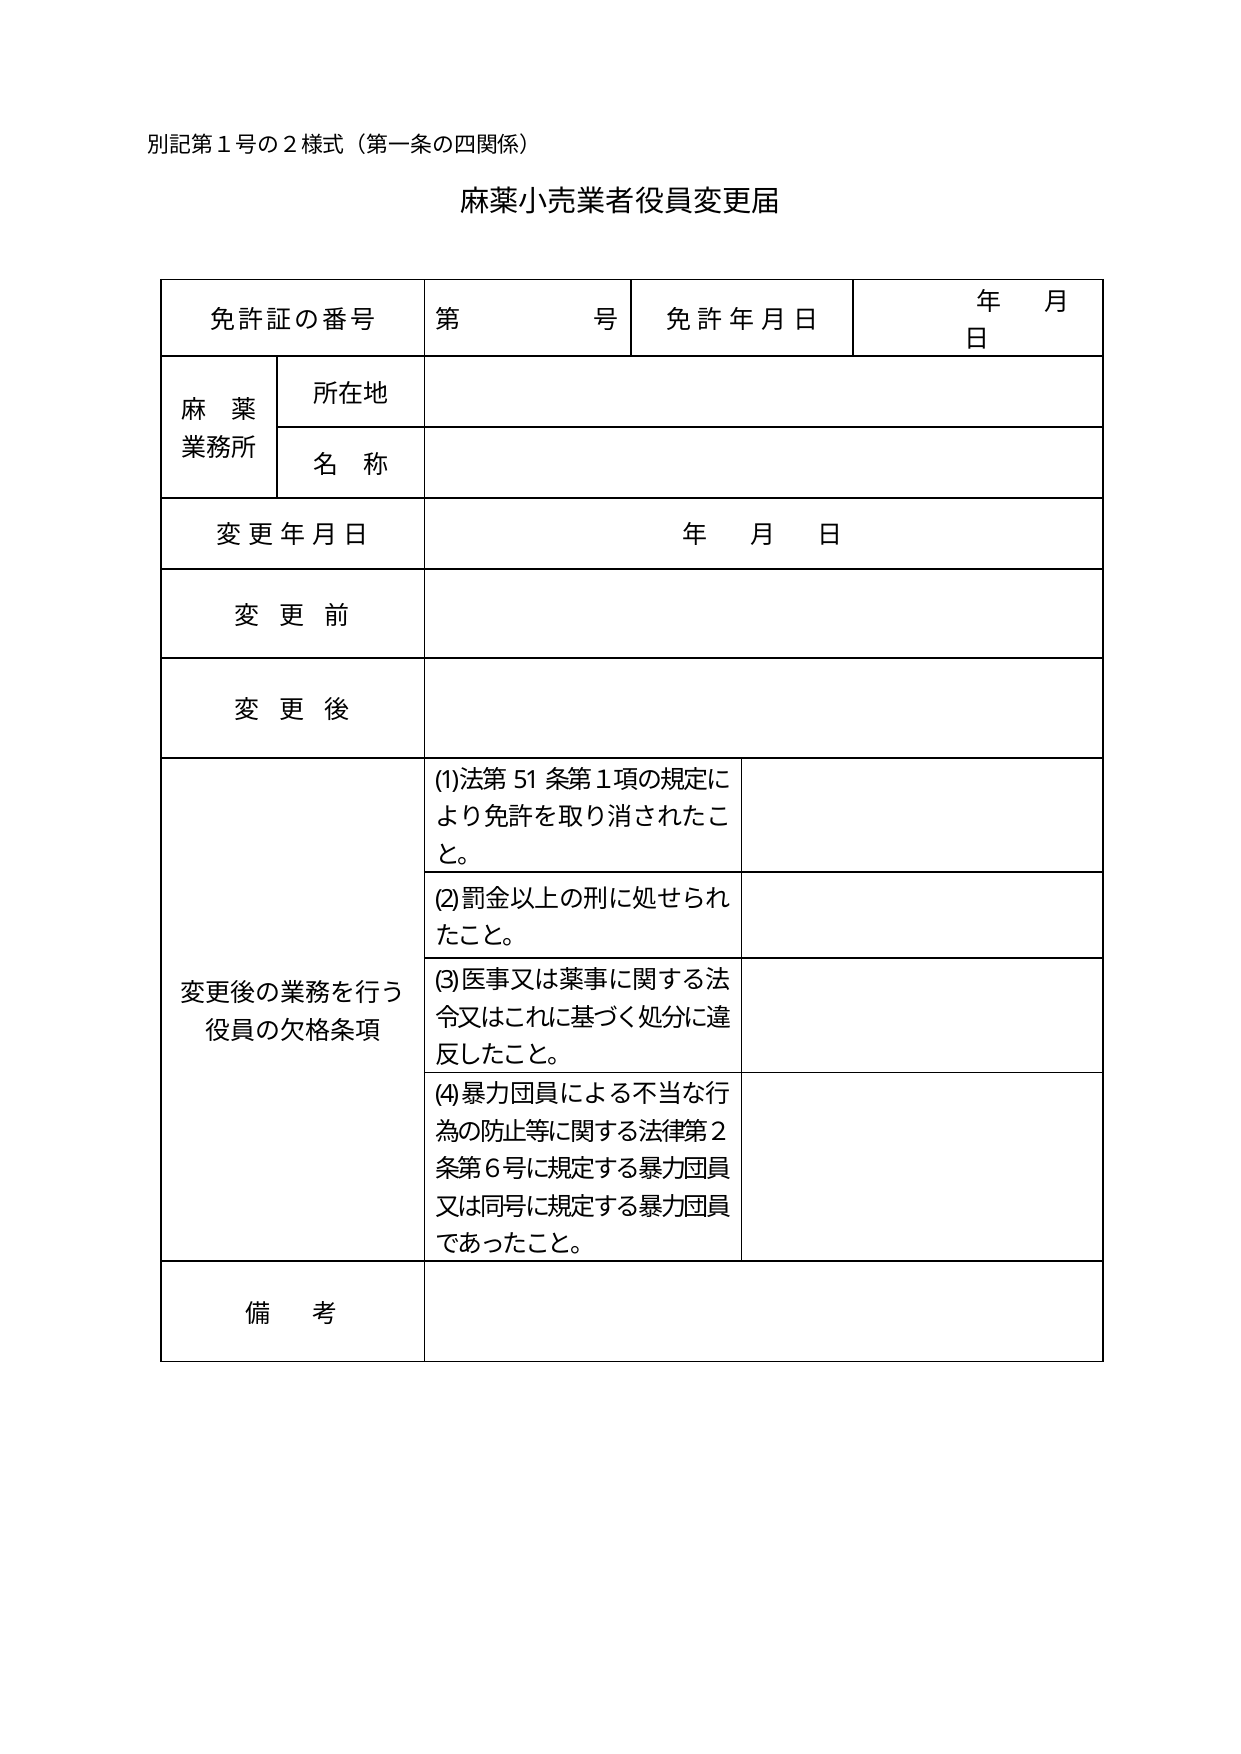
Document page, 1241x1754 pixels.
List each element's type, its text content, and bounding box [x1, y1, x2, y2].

table_cell 備 考 [162, 1262, 424, 1361]
table_cell (3)医事又は薬事に関する法令又はこれに基づく処分に違反したこと。 [425, 959, 741, 1071]
table_cell [742, 759, 1102, 871]
table_cell (4)暴力団員による不当な行為の防止等に関する法律第２条第６号に規定する暴力団員又は同号に規定する暴力団員であったこと。 [425, 1073, 741, 1260]
table_header 免許証の番号 [162, 280, 424, 355]
table_cell [425, 570, 1102, 657]
table_cell [425, 659, 1102, 757]
text 別記第１号の２様式（第一条の四関係） [148, 124, 1092, 161]
table_cell (1)法第51条第１項の規定により免許を取り消されたこと。 [425, 759, 741, 871]
table_header 年 月 日 [854, 280, 1102, 355]
table_header 第号 [425, 280, 630, 355]
table_cell 所在地 [278, 357, 424, 426]
table_cell 名 称 [278, 428, 424, 497]
table_cell [742, 959, 1102, 1071]
table_cell 変 更 後 [162, 659, 424, 757]
table_cell [742, 873, 1102, 957]
table_header 免許年月日 [632, 280, 852, 355]
table_cell 変 更 前 [162, 570, 424, 657]
table_cell (2)罰金以上の刑に処せられたこと。 [425, 873, 741, 957]
table_cell [425, 1262, 1102, 1361]
table_cell [425, 357, 1102, 426]
table_cell 変更年月日 [162, 499, 424, 568]
table_cell 麻 薬 業務所 [162, 357, 276, 497]
table_cell [742, 1073, 1102, 1260]
table_cell 年 月 日 [425, 499, 1102, 568]
table_cell [425, 428, 1102, 497]
text 麻薬小売業者役員変更届 [148, 161, 1092, 236]
table_cell 変更後の業務を行う役員の欠格条項 [162, 759, 424, 1260]
